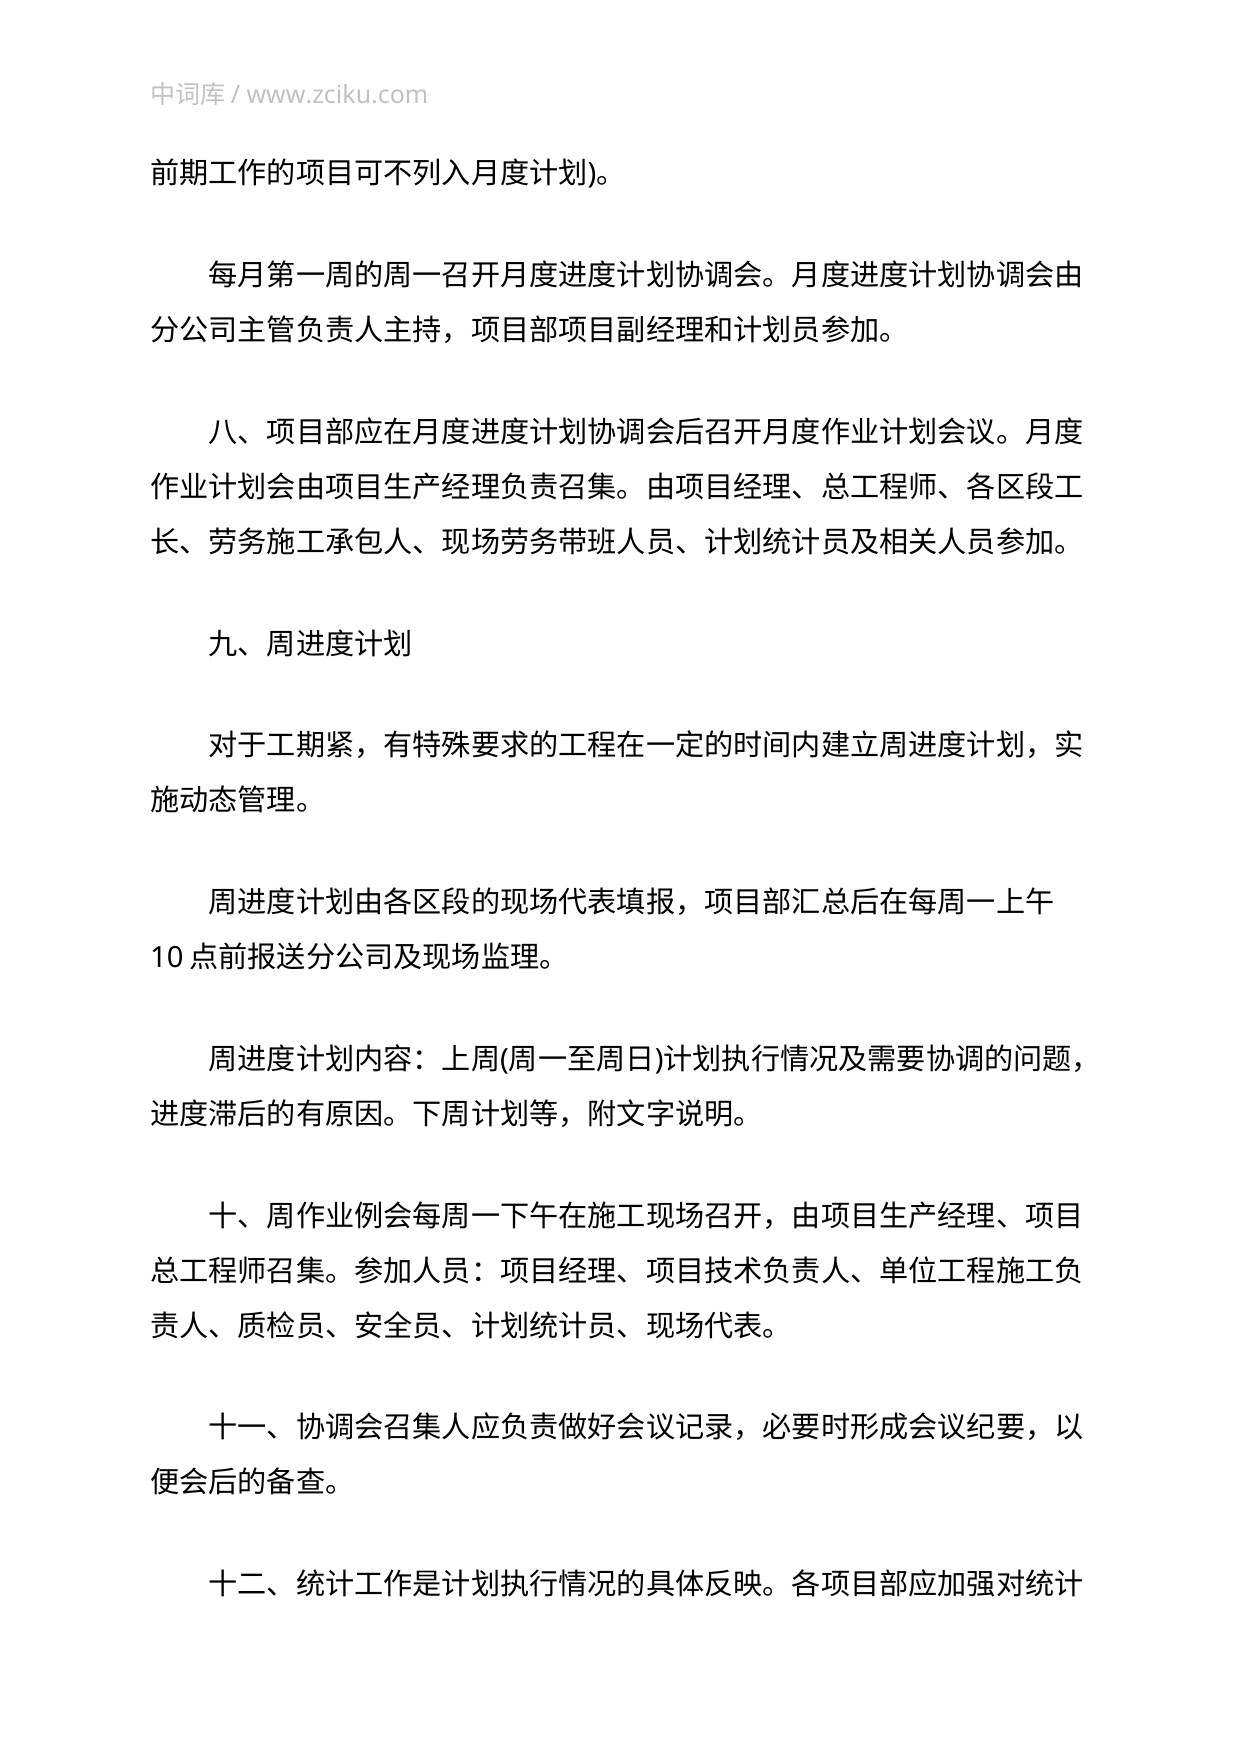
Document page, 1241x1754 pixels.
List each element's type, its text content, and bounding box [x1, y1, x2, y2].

text 八、项目部应在月度进度计划协调会后召开月度作业计划会议。月度作业计划会由项目生产经理负责召集。由项目经理、总工程师、各区段工长、劳务施工承包人、现场劳务带班人员、计划统计员及相关人员参加。 [150, 409, 1090, 561]
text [150, 150, 1090, 192]
text 周进度计划内容：上周(周一至周日)计划执行情况及需要协调的问题，进度滞后的有原因。下周计划等，附文字说明。 [150, 1036, 1090, 1133]
text 对于工期紧，有特殊要求的工程在一定的时间内建立周进度计划，实施动态管理。 [150, 722, 1090, 819]
text 十、周作业例会每周一下午在施工现场召开，由项目生产经理、项目总工程师召集。参加人员：项目经理、项目技术负责人、单位工程施工负责人、质检员、安全员、计划统计员、现场代表。 [150, 1192, 1090, 1344]
text 十一、协调会召集人应负责做好会议记录，必要时形成会议纪要，以便会后的备查。 [150, 1404, 1090, 1501]
text 每月第一周的周一召开月度进度计划协调会。月度进度计划协调会由分公司主管负责人主持，项目部项目副经理和计划员参加。 [150, 252, 1090, 349]
text 九、周进度计划 [150, 620, 1090, 662]
text 周进度计划由各区段的现场代表填报，项目部汇总后在每周一上午10点前报送分公司及现场监理。 [150, 879, 1090, 976]
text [150, 1561, 1090, 1603]
